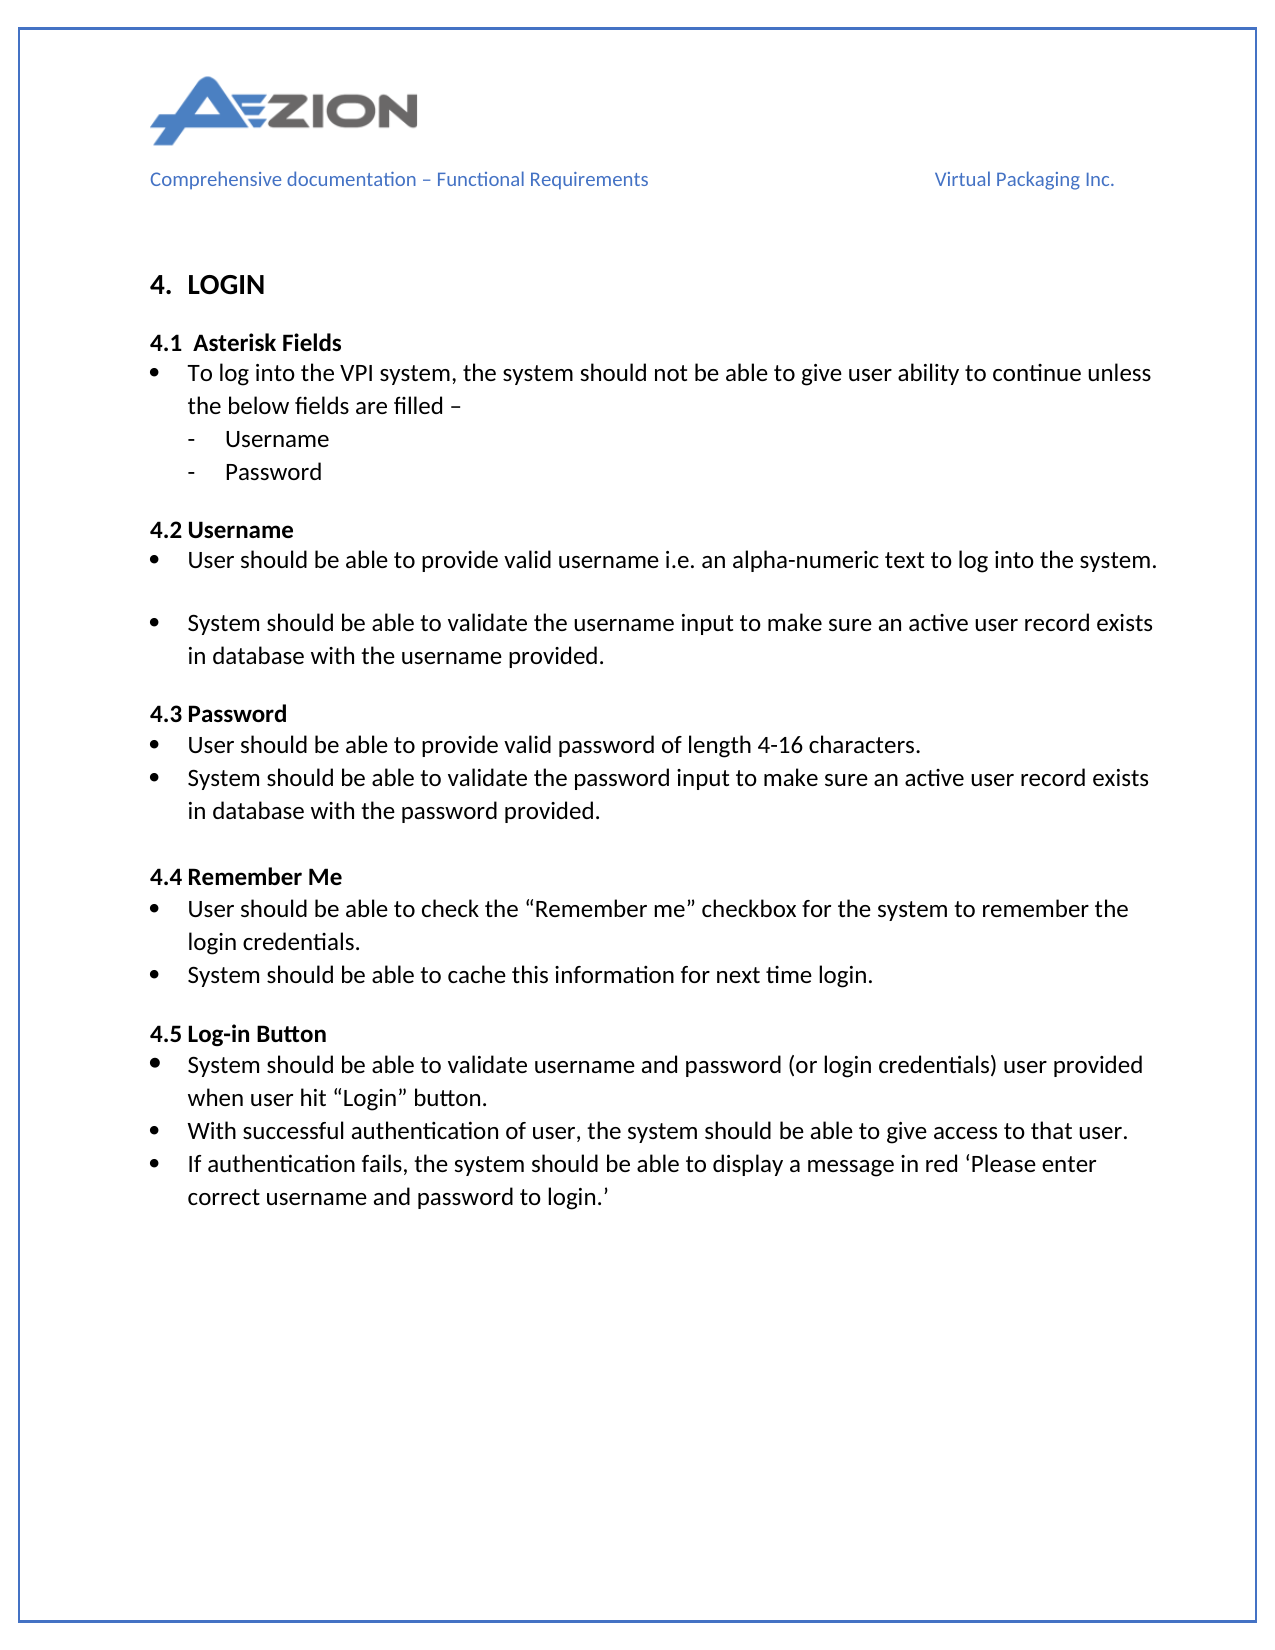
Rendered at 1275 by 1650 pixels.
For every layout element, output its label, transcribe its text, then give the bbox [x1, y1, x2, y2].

subtitle LOGIN [150, 266, 1162, 302]
list User should be able to provide valid password of length 4-16 characters. [150, 729, 1162, 759]
list User should be able to check the “Remember me” checkbox for the system to remember the login credentials. [150, 893, 1162, 957]
subtitle Password [150, 698, 1162, 729]
list With successful authentication of user, the system should be able to give access to that user. [150, 1115, 1162, 1145]
list System should be able to validate username and password (or login credentials) user provided when user hit “Login” button. [150, 1049, 1162, 1112]
list If authentication fails, the system should be able to display a message in red ‘Please enter correct username and password to login.’ [150, 1148, 1162, 1211]
list System should be able to cache this information for next time login. [150, 959, 1162, 990]
list Remember Me [150, 861, 1162, 891]
list User should be able to provide valid username i.e. an alpha-numeric text to log into the system. [150, 545, 1162, 605]
subtitle Asterisk Fields [150, 327, 1162, 357]
list Username [187, 423, 1162, 454]
subtitle Log-in Button [150, 1017, 1162, 1049]
list Password [187, 456, 1162, 487]
list System should be able to validate the password input to make sure an active user record exists in database with the password provided. [150, 762, 1162, 825]
list To log into the VPI system, the system should not be able to give user ability to continue unless the below fields are filled – [150, 357, 1162, 421]
list System should be able to validate the username input to make sure an active user record exists in database with the username provided. [150, 608, 1162, 671]
subtitle Username [150, 514, 1162, 545]
picture [150, 75, 418, 147]
